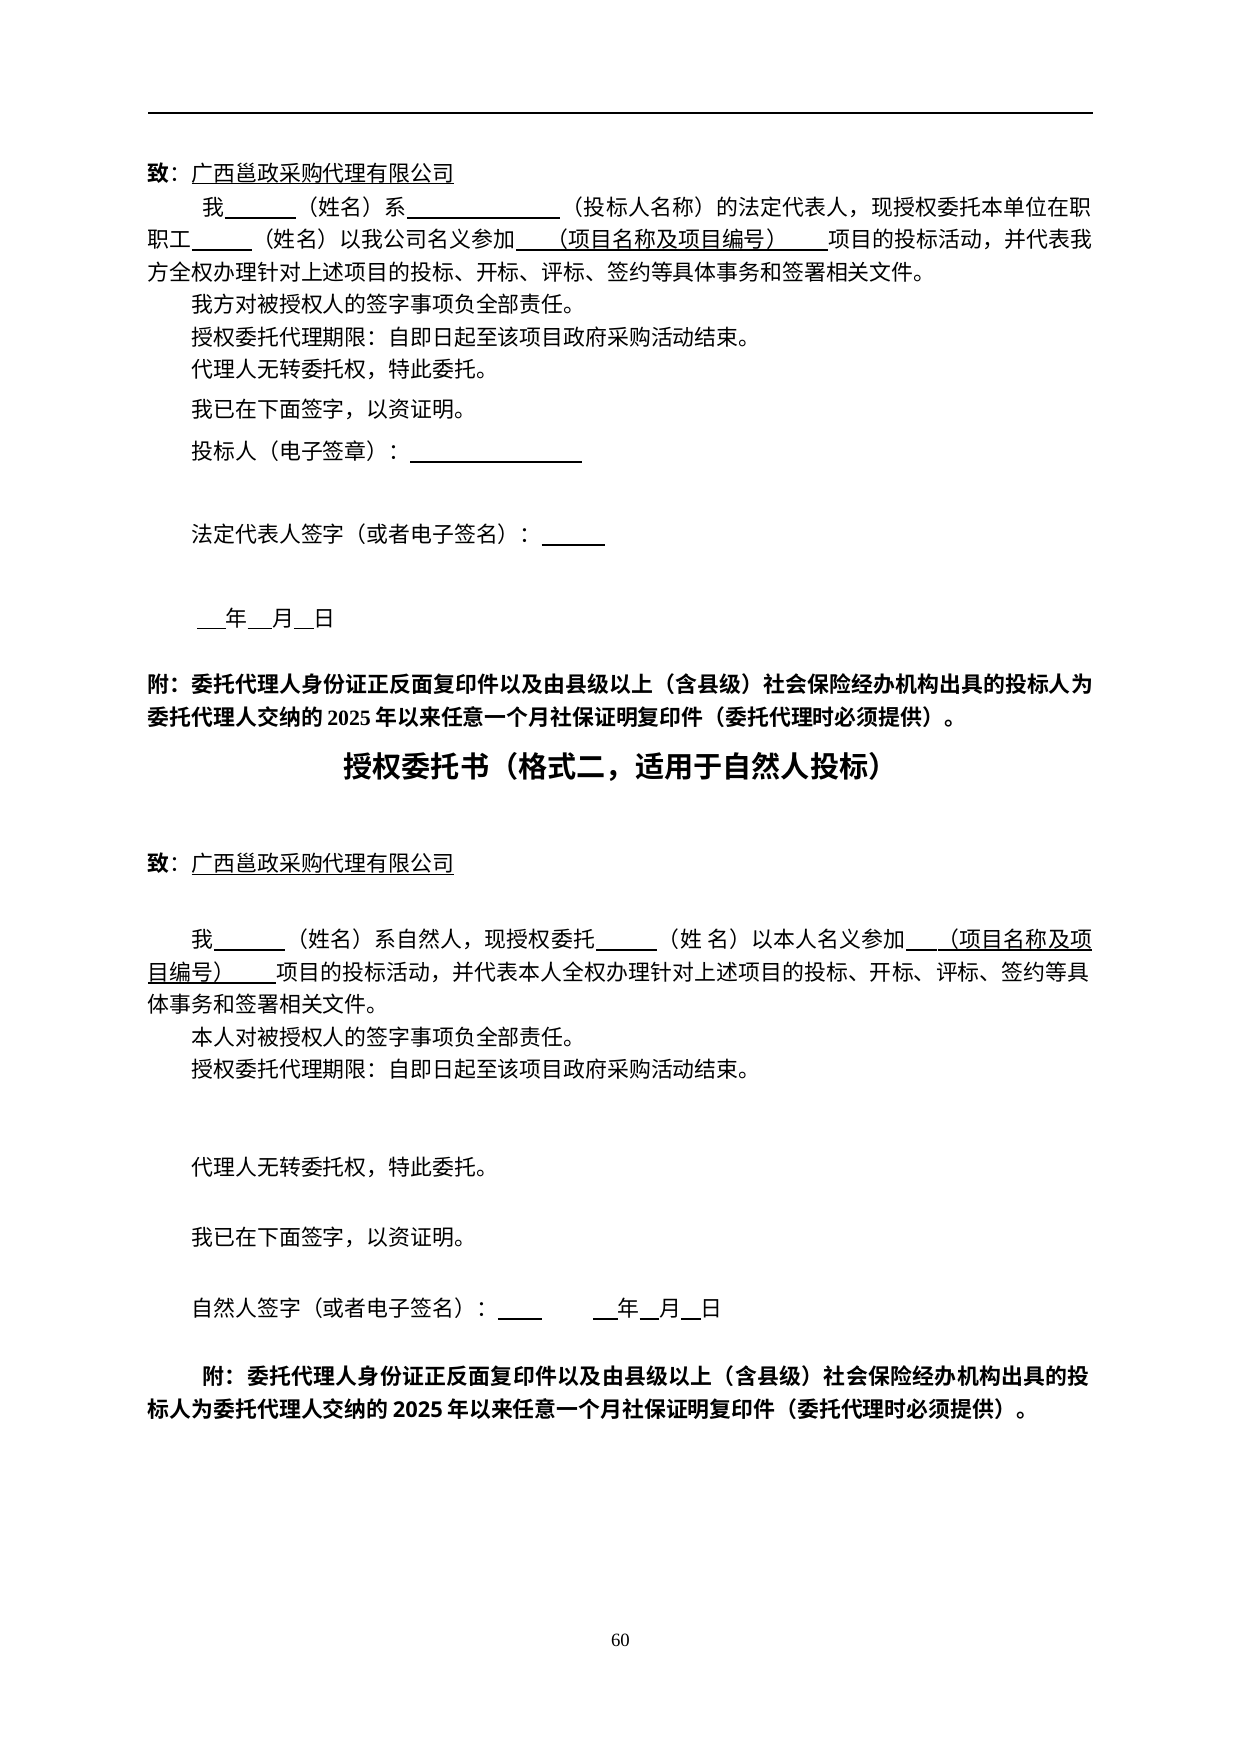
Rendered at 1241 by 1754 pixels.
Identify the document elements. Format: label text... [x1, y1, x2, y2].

text 法定代表人签字（或者电子签名）： [148, 509, 1093, 551]
text 附：委托代理人身份证正反面复印件以及由县级以上（含县级）社会保险经办机构出具的投标人为委托代理人交纳的2025年以来任意一个月社保证明复印件（委托代理时必须提供）。 [148, 667, 1093, 732]
text 授权委托代理期限：自即日起至该项目政府采购活动结束。 [148, 1052, 1093, 1084]
text 附：委托代理人身份证正反面复印件以及由县级以上（含县级）社会保险经办机构出具的投标人为委托代理人交纳的2025年以来任意一个月社保证明复印件（委托代理时必须提供）。 [148, 1359, 1093, 1424]
text 本人对被授权人的签字事项负全部责任。 [148, 1019, 1093, 1052]
text 投标人（电子签章）： [148, 426, 1093, 468]
text 代理人无转委托权，特此委托。 [148, 352, 1093, 384]
text 代理人无转委托权，特此委托。 [148, 1149, 1093, 1182]
text 我方对被授权人的签字事项负全部责任。 [148, 287, 1093, 319]
text 我已在下面签字，以资证明。 [148, 384, 1093, 426]
text 授权委托书（格式二，适用于自然人投标） [148, 732, 1093, 797]
text 致：广西邕政采购代理有限公司 [148, 148, 1093, 189]
text 致：广西邕政采购代理有限公司 [148, 838, 1093, 880]
text 我 （姓名）系 （投标人名称）的法定代表人，现授权委托本单位在职职工 （姓名）以我公司名义参加 （项目名称及项目编号） 项目的投标活动，并代表我方全权办理针对上述项目的投标、开标、评标、签约等具体事务和签署相关文件。 [148, 189, 1093, 287]
text 我已在下面签字，以资证明。 [148, 1217, 1093, 1253]
text 授权委托代理期限：自即日起至该项目政府采购活动结束。 [148, 319, 1093, 352]
text 自然人签字（或者电子签名）： 年 月 日 [148, 1288, 1093, 1323]
text 我 （姓名）系自然人，现授权委托 （姓 名）以本人名义参加 （项目名称及项目编号） 项目的投标活动，并代表本人全权办理针对上述项目的投标、开标、评标、签约等具体事务和签署相关文件。 [148, 922, 1093, 1019]
text 年 月 日 [148, 593, 1093, 634]
